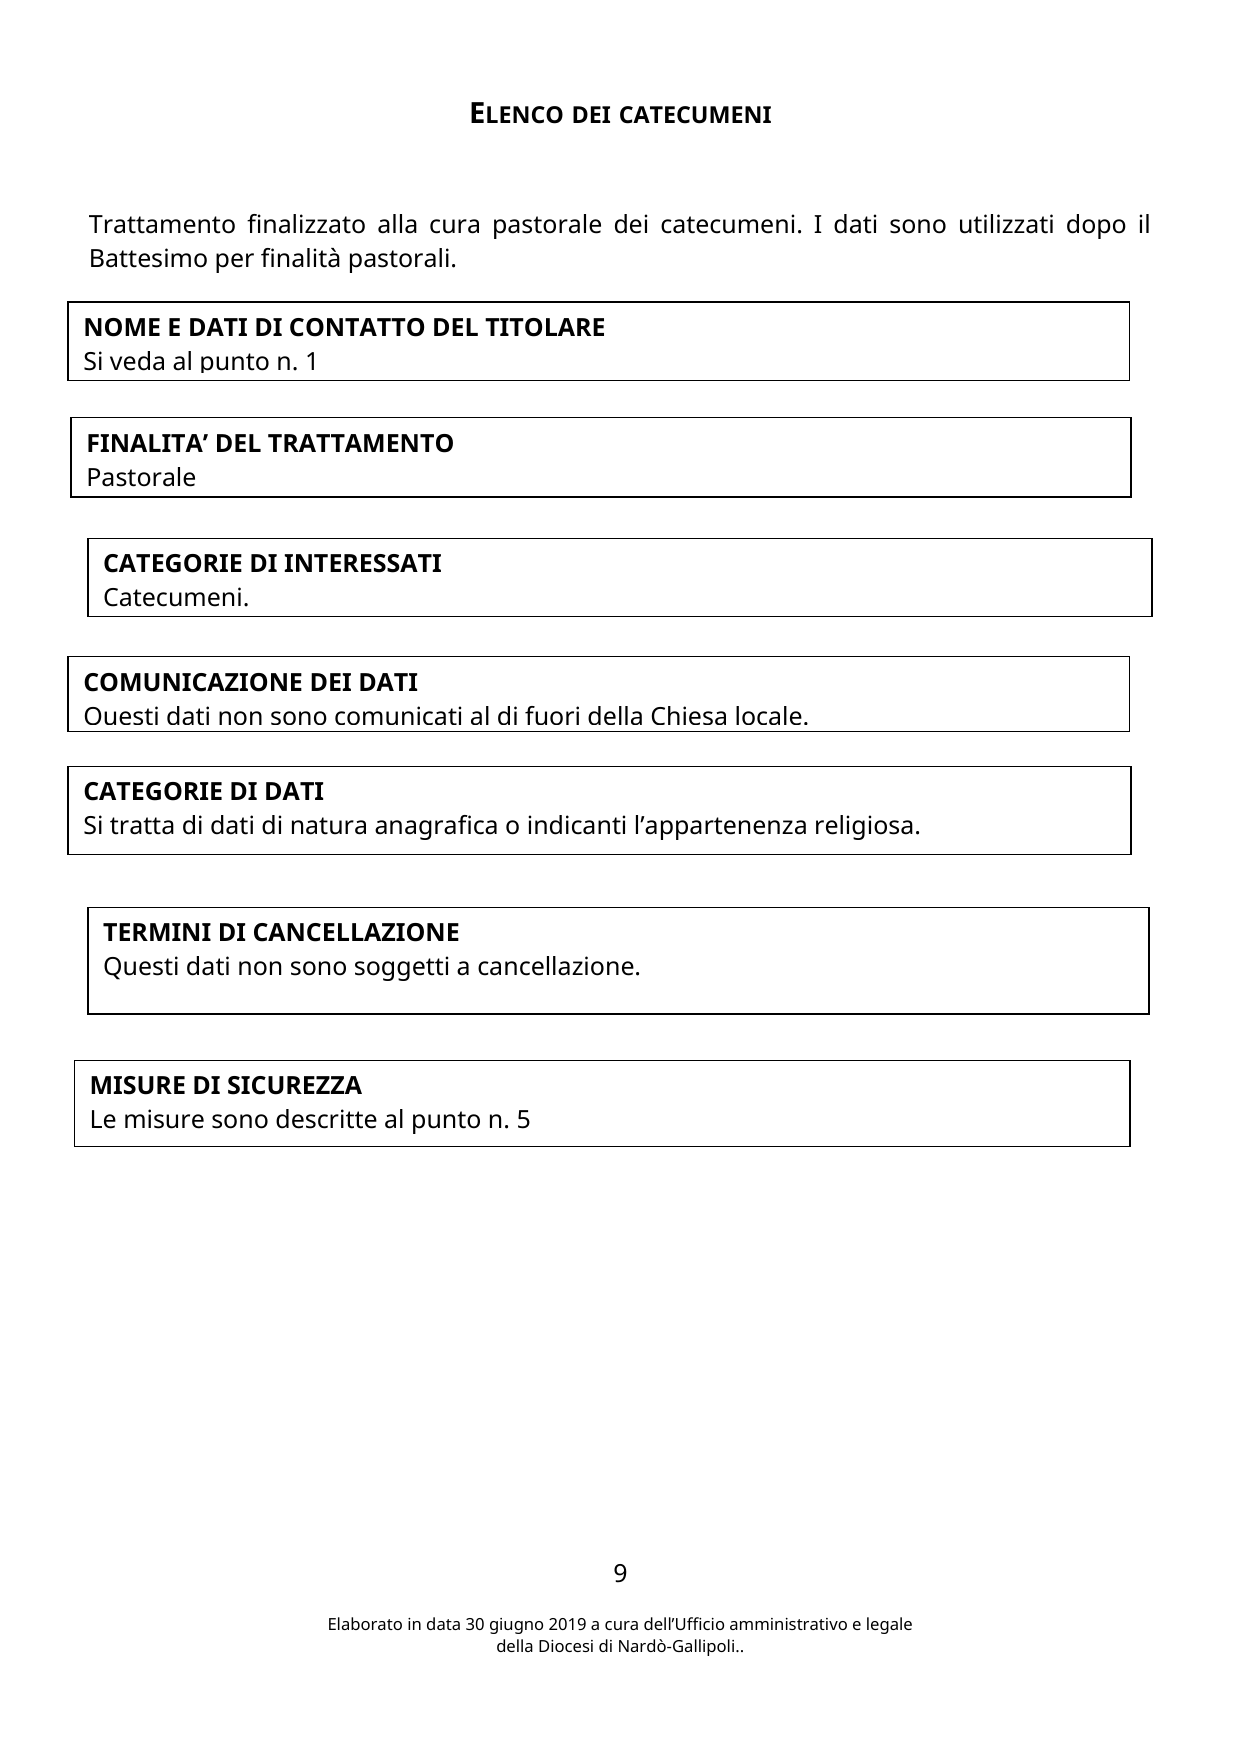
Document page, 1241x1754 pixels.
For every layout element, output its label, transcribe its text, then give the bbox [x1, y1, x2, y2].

subtitle Elenco dei catecumeni [89, 93, 1152, 132]
text Trattamento finalizzato alla cura pastorale dei catecumeni. I dati sono utilizzati dopo il Battesimo per finalità pastorali. [89, 207, 1152, 275]
